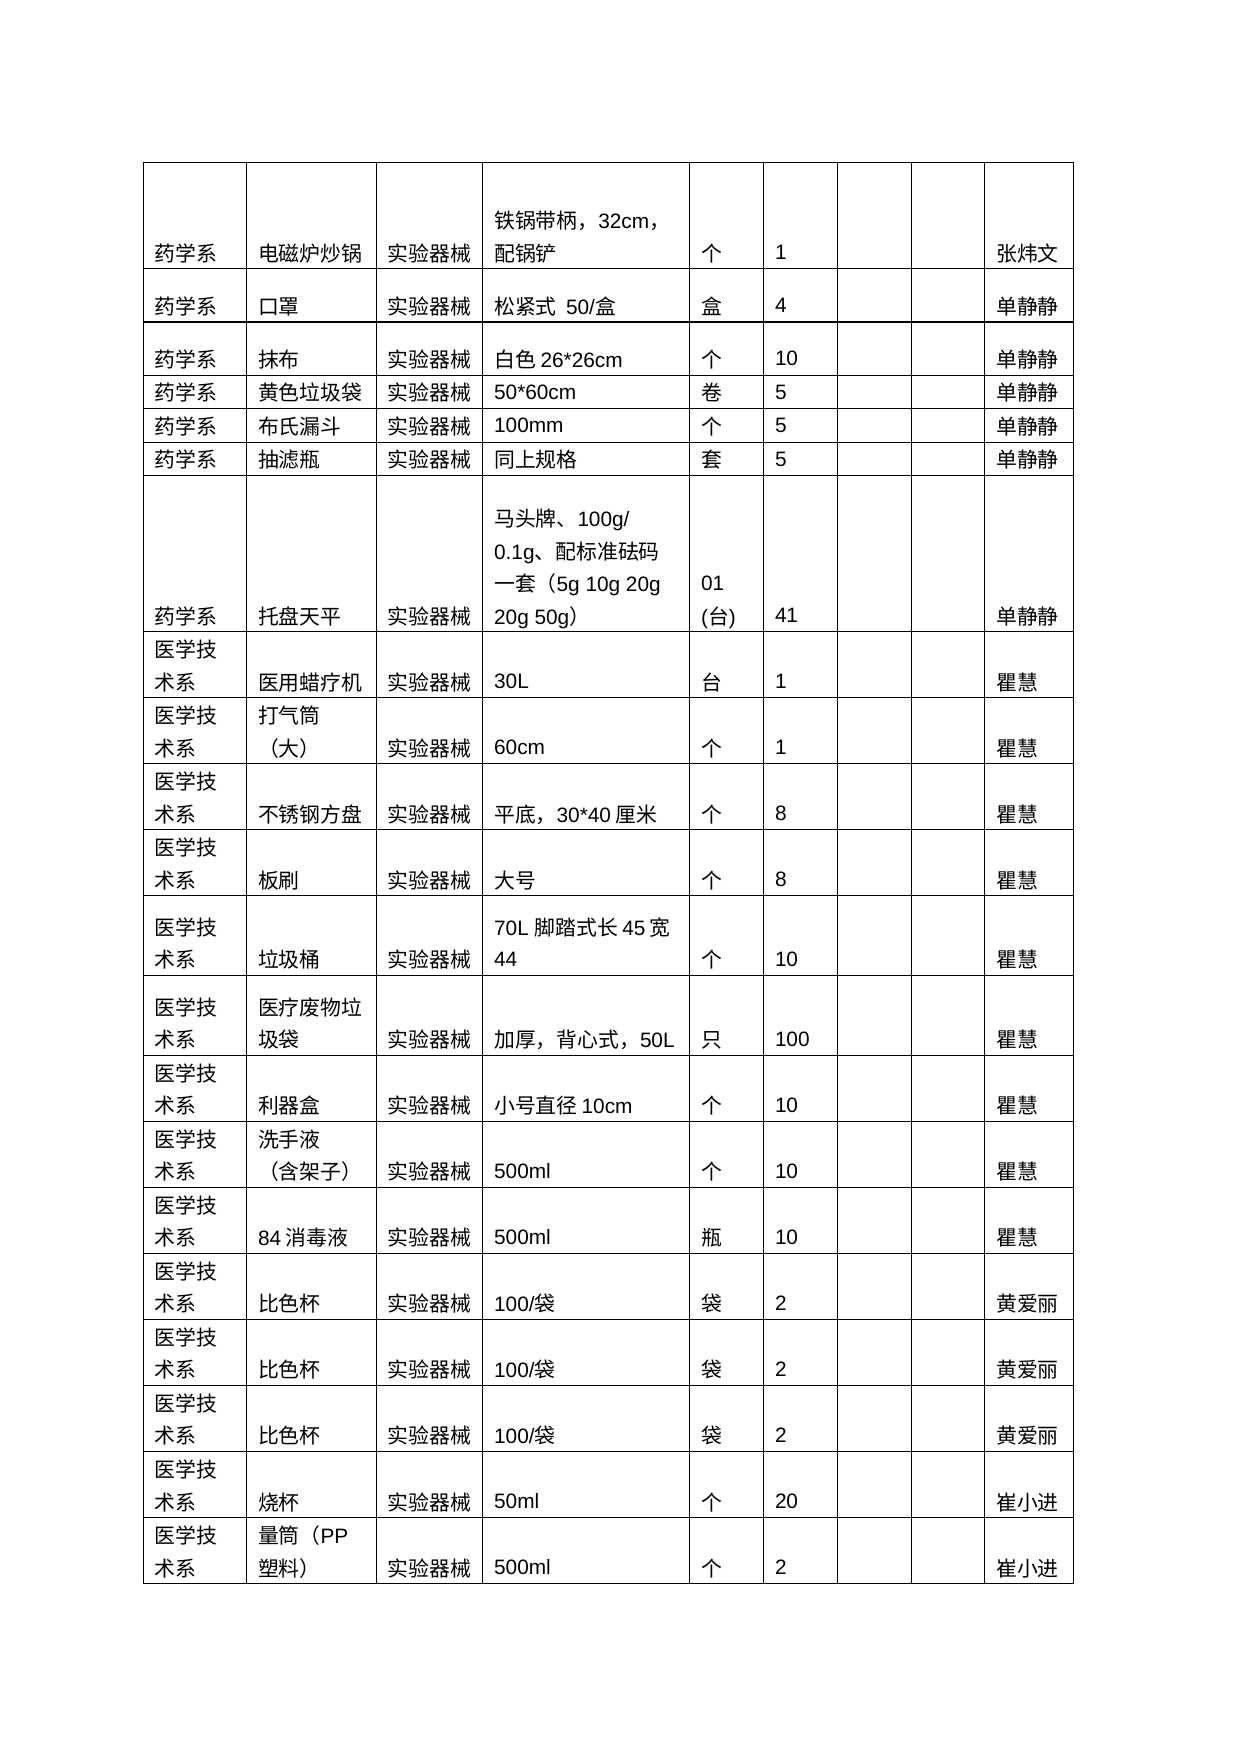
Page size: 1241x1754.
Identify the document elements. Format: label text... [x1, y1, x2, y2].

table_cell 个 [690, 1518, 763, 1583]
table_cell 实验器械 [377, 1452, 482, 1517]
table_cell 实验器械 [377, 323, 482, 374]
table_cell 单静静 [985, 376, 1073, 408]
table_cell [838, 409, 911, 442]
table_cell [838, 323, 911, 374]
table_cell 实验器械 [377, 1254, 482, 1319]
table_cell 烧杯 [247, 1452, 376, 1517]
table_cell 比色杯 [247, 1386, 376, 1451]
table_cell 利器盒 [247, 1056, 376, 1121]
table_cell [912, 269, 984, 321]
table_cell 台 [690, 632, 763, 697]
table_cell 医学技术系 [144, 1122, 246, 1187]
table_cell 50*60cm [483, 376, 689, 408]
table_cell 瞿慧 [985, 698, 1073, 763]
table_cell [912, 896, 984, 975]
table_cell [912, 163, 984, 268]
table_cell 同上规格 [483, 443, 689, 475]
table_cell 瞿慧 [985, 830, 1073, 895]
table_cell 瞿慧 [985, 1122, 1073, 1187]
table_cell [838, 1320, 911, 1385]
table_cell [912, 1122, 984, 1187]
table_cell 比色杯 [247, 1320, 376, 1385]
table_cell [912, 632, 984, 697]
table_cell 1 [764, 698, 837, 763]
table_cell 加厚，背心式，50L [483, 976, 689, 1055]
table_cell 黄爱丽 [985, 1320, 1073, 1385]
table_cell 马头牌、100g/0.1g、配标准砝码一套（5g 10g 20g 20g 50g） [483, 476, 689, 631]
table_cell 袋 [690, 1386, 763, 1451]
table_cell 10 [764, 1188, 837, 1253]
table_cell [912, 1188, 984, 1253]
table_cell 药学系 [144, 443, 246, 475]
table_cell 个 [690, 830, 763, 895]
table_cell 实验器械 [377, 1188, 482, 1253]
table_cell 个 [690, 1056, 763, 1121]
table_cell 瓶 [690, 1188, 763, 1253]
table_cell 实验器械 [377, 409, 482, 442]
table_cell 10 [764, 323, 837, 374]
table_cell 84消毒液 [247, 1188, 376, 1253]
table_cell 医学技术系 [144, 764, 246, 829]
table_cell 500ml [483, 1518, 689, 1583]
table_cell 电磁炉炒锅 [247, 163, 376, 268]
table_cell [838, 632, 911, 697]
table_cell 医学技术系 [144, 1320, 246, 1385]
table_cell 100/袋 [483, 1320, 689, 1385]
table_cell 药学系 [144, 163, 246, 268]
table_cell 实验器械 [377, 163, 482, 268]
table_cell 1 [764, 163, 837, 268]
table_cell [838, 976, 911, 1055]
table_cell 实验器械 [377, 476, 482, 631]
table_cell 医疗废物垃圾袋 [247, 976, 376, 1055]
table_cell 抹布 [247, 323, 376, 374]
table_cell [912, 476, 984, 631]
table_cell [838, 1122, 911, 1187]
table_cell 大号 [483, 830, 689, 895]
table_cell [838, 1188, 911, 1253]
table_cell 实验器械 [377, 1056, 482, 1121]
table_cell 黄爱丽 [985, 1386, 1073, 1451]
table_cell [912, 409, 984, 442]
table_cell 实验器械 [377, 896, 482, 975]
table_cell [912, 376, 984, 408]
table_cell 洗手液 （含架子） [247, 1122, 376, 1187]
table_cell [838, 443, 911, 475]
table_cell [912, 1452, 984, 1517]
table_cell 袋 [690, 1254, 763, 1319]
table_cell 10 [764, 1056, 837, 1121]
table_cell 实验器械 [377, 443, 482, 475]
table_cell [912, 976, 984, 1055]
table_cell 5 [764, 376, 837, 408]
table_cell 个 [690, 1122, 763, 1187]
table_cell 药学系 [144, 476, 246, 631]
table_cell 瞿慧 [985, 1056, 1073, 1121]
table_cell 个 [690, 764, 763, 829]
table_cell 41 [764, 476, 837, 631]
table_cell 2 [764, 1518, 837, 1583]
table_cell 医学技术系 [144, 1386, 246, 1451]
table_cell 套 [690, 443, 763, 475]
table_cell 5 [764, 443, 837, 475]
table_cell [912, 830, 984, 895]
table_cell [838, 163, 911, 268]
table_cell 医学技术系 [144, 976, 246, 1055]
table_cell 小号直径10cm [483, 1056, 689, 1121]
table_cell 4 [764, 269, 837, 321]
table_cell [838, 476, 911, 631]
table_cell 药学系 [144, 269, 246, 321]
table_cell [838, 830, 911, 895]
table_cell 20 [764, 1452, 837, 1517]
table_cell 盒 [690, 269, 763, 321]
table_cell 崔小进 [985, 1518, 1073, 1583]
table_cell 口罩 [247, 269, 376, 321]
table_cell [838, 1056, 911, 1121]
table_cell 8 [764, 764, 837, 829]
table_cell 10 [764, 896, 837, 975]
table_cell 黄色垃圾袋 [247, 376, 376, 408]
table_cell 个 [690, 163, 763, 268]
table_cell 瞿慧 [985, 976, 1073, 1055]
table_cell [912, 443, 984, 475]
table_cell 垃圾桶 [247, 896, 376, 975]
table_cell [838, 764, 911, 829]
table_cell 打气筒（大） [247, 698, 376, 763]
table_cell 实验器械 [377, 698, 482, 763]
table_cell [912, 1386, 984, 1451]
table_cell 01(台) [690, 476, 763, 631]
table_cell 个 [690, 698, 763, 763]
table_cell 布氏漏斗 [247, 409, 376, 442]
table_cell 单静静 [985, 476, 1073, 631]
table_cell 量筒（PP塑料） [247, 1518, 376, 1583]
table_cell 2 [764, 1320, 837, 1385]
table_cell 平底，30*40厘米 [483, 764, 689, 829]
table_cell 个 [690, 409, 763, 442]
table_cell 60cm [483, 698, 689, 763]
table_cell 比色杯 [247, 1254, 376, 1319]
table_cell 500ml [483, 1188, 689, 1253]
table_cell 医学技术系 [144, 896, 246, 975]
table_cell 单静静 [985, 323, 1073, 374]
table_cell 100/袋 [483, 1386, 689, 1451]
table_cell 单静静 [985, 443, 1073, 475]
table_cell 实验器械 [377, 632, 482, 697]
table_cell 5 [764, 409, 837, 442]
table_cell 实验器械 [377, 976, 482, 1055]
table_cell 瞿慧 [985, 896, 1073, 975]
table_cell 8 [764, 830, 837, 895]
table_cell 托盘天平 [247, 476, 376, 631]
table_cell 药学系 [144, 409, 246, 442]
table_cell 瞿慧 [985, 1188, 1073, 1253]
table_cell 不锈钢方盘 [247, 764, 376, 829]
table_cell 实验器械 [377, 1386, 482, 1451]
table_cell 个 [690, 323, 763, 374]
table_cell [912, 1518, 984, 1583]
table_cell [838, 269, 911, 321]
table_cell 医学技术系 [144, 1518, 246, 1583]
table_cell [838, 1386, 911, 1451]
table_cell 70L 脚踏式长45宽44 [483, 896, 689, 975]
table_cell 医学技术系 [144, 830, 246, 895]
table_cell 瞿慧 [985, 632, 1073, 697]
table_cell 2 [764, 1386, 837, 1451]
table_cell [912, 1320, 984, 1385]
table_cell 单静静 [985, 409, 1073, 442]
table_cell 抽滤瓶 [247, 443, 376, 475]
table_cell [912, 323, 984, 374]
table_cell 医用蜡疗机 [247, 632, 376, 697]
table_cell 10 [764, 1122, 837, 1187]
table_cell 实验器械 [377, 830, 482, 895]
table_cell 2 [764, 1254, 837, 1319]
table_cell 白色 26*26cm [483, 323, 689, 374]
table_cell 只 [690, 976, 763, 1055]
table_cell [912, 764, 984, 829]
table_cell 1 [764, 632, 837, 697]
table_cell 100 [764, 976, 837, 1055]
table_cell 瞿慧 [985, 764, 1073, 829]
table_cell 铁锅带柄，32cm，配锅铲 [483, 163, 689, 268]
table_cell [838, 376, 911, 408]
table_cell 药学系 [144, 323, 246, 374]
table_cell 单静静 [985, 269, 1073, 321]
table_cell 药学系 [144, 376, 246, 408]
table_cell 松紧式 50/盒 [483, 269, 689, 321]
table_cell 黄爱丽 [985, 1254, 1073, 1319]
table_cell 50ml [483, 1452, 689, 1517]
table_cell [838, 896, 911, 975]
table_cell 500ml [483, 1122, 689, 1187]
table_cell 医学技术系 [144, 1452, 246, 1517]
table_cell 实验器械 [377, 1122, 482, 1187]
table_cell [912, 698, 984, 763]
table_cell 医学技术系 [144, 1254, 246, 1319]
table_cell [912, 1254, 984, 1319]
table_cell 卷 [690, 376, 763, 408]
table_cell 30L [483, 632, 689, 697]
table_cell [912, 1056, 984, 1121]
table_cell [838, 698, 911, 763]
table_cell 个 [690, 1452, 763, 1517]
table_cell 崔小进 [985, 1452, 1073, 1517]
table_cell 医学技术系 [144, 1188, 246, 1253]
table_cell 医学技术系 [144, 698, 246, 763]
table_cell 医学技术系 [144, 632, 246, 697]
table_cell [838, 1518, 911, 1583]
table_cell [838, 1452, 911, 1517]
table_cell 实验器械 [377, 1320, 482, 1385]
table_cell 个 [690, 896, 763, 975]
table_cell 100/袋 [483, 1254, 689, 1319]
table_cell 实验器械 [377, 269, 482, 321]
table_cell 张炜文 [985, 163, 1073, 268]
table_cell 实验器械 [377, 764, 482, 829]
table_cell 袋 [690, 1320, 763, 1385]
table_cell 医学技术系 [144, 1056, 246, 1121]
table_cell [838, 1254, 911, 1319]
table_cell 100mm [483, 409, 689, 442]
table_cell 板刷 [247, 830, 376, 895]
table_cell 实验器械 [377, 1518, 482, 1583]
table_cell 实验器械 [377, 376, 482, 408]
